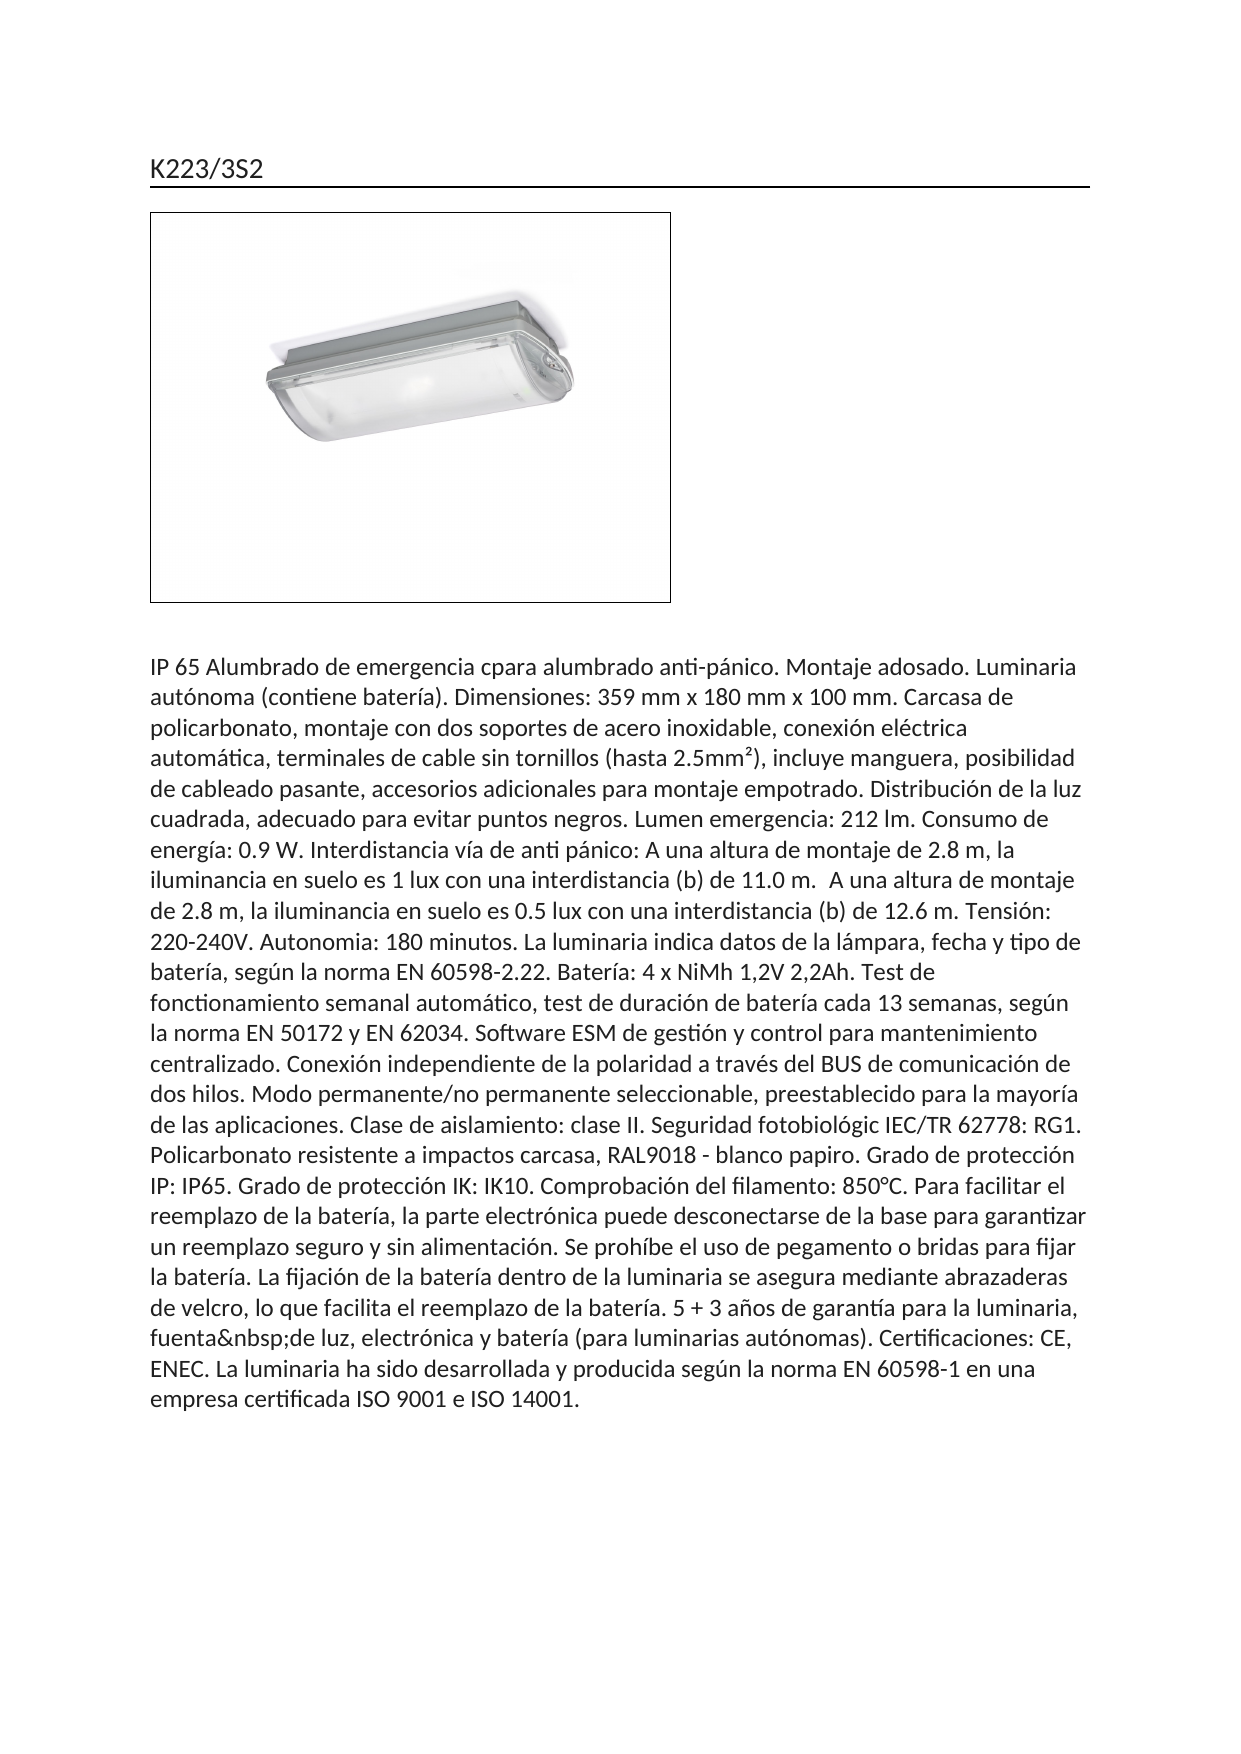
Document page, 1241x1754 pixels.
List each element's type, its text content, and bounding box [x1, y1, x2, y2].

text IP 65 Alumbrado de emergencia cpara alumbrado anti-pánico. Montaje adosado. Luminaria autónoma (contiene batería). Dimensiones: 359 mm x 180 mm x 100 mm. Carcasa de policarbonato, montaje con dos soportes de acero inoxidable, conexión eléctrica automática, terminales de cable sin tornillos (hasta 2.5mm²), incluye manguera, posibilidad de cableado pasante, accesorios adicionales para montaje empotrado. Distribución de la luz cuadrada, adecuado para evitar puntos negros. Lumen emergencia: 212 lm. Consumo de energía: 0.9 W. Interdistancia vía de anti pánico: A una altura de montaje de 2.8 m, la iluminancia en suelo es 1 lux con una interdistancia (b) de 11.0 m. A una altura de montaje de 2.8 m, la iluminancia en suelo es 0.5 lux con una interdistancia (b) de 12.6 m. Tensión: 220-240V. Autonomia: 180 minutos. La luminaria indica datos de la lámpara, fecha y tipo de batería, según la norma EN 60598-2.22. Batería: 4 x NiMh 1,2V 2,2Ah. Test de fonctionamiento semanal automático, test de duración de batería cada 13 semanas, según la norma EN 50172 y EN 62034. Software ESM de gestión y control para mantenimiento centralizado. Conexión independiente de la polaridad a través del BUS de comunicación de dos hilos. Modo permanente/no permanente seleccionable, preestablecido para la mayoría de las aplicaciones. Clase de aislamiento: clase II. Seguridad fotobiológic IEC/TR 62778: RG1. Policarbonato resistente a impactos carcasa, RAL9018 - blanco papiro. Grado de protección IP: IP65. Grado de protección IK: IK10. Comprobación del filamento: 850°C. Para facilitar el reemplazo de la batería, la parte electrónica puede desconectarse de la base para garantizar un reemplazo seguro y sin alimentación. Se prohíbe el uso de pegamento o bridas para fijar la batería. La fijación de la batería dentro de la luminaria se asegura mediante abrazaderas de velcro, lo que facilita el reemplazo de la batería. 5 + 3 años de garantía para la luminaria, fuenta&nbsp;de luz, electrónica y batería (para luminarias autónomas). Certificaciones: CE, ENEC. La luminaria ha sido desarrollada y producida según la norma EN 60598-1 en una empresa certificada ISO 9001 e ISO 14001. [150, 651, 1090, 1414]
text K223/3S2 [150, 150, 1090, 186]
picture [151, 213, 670, 602]
